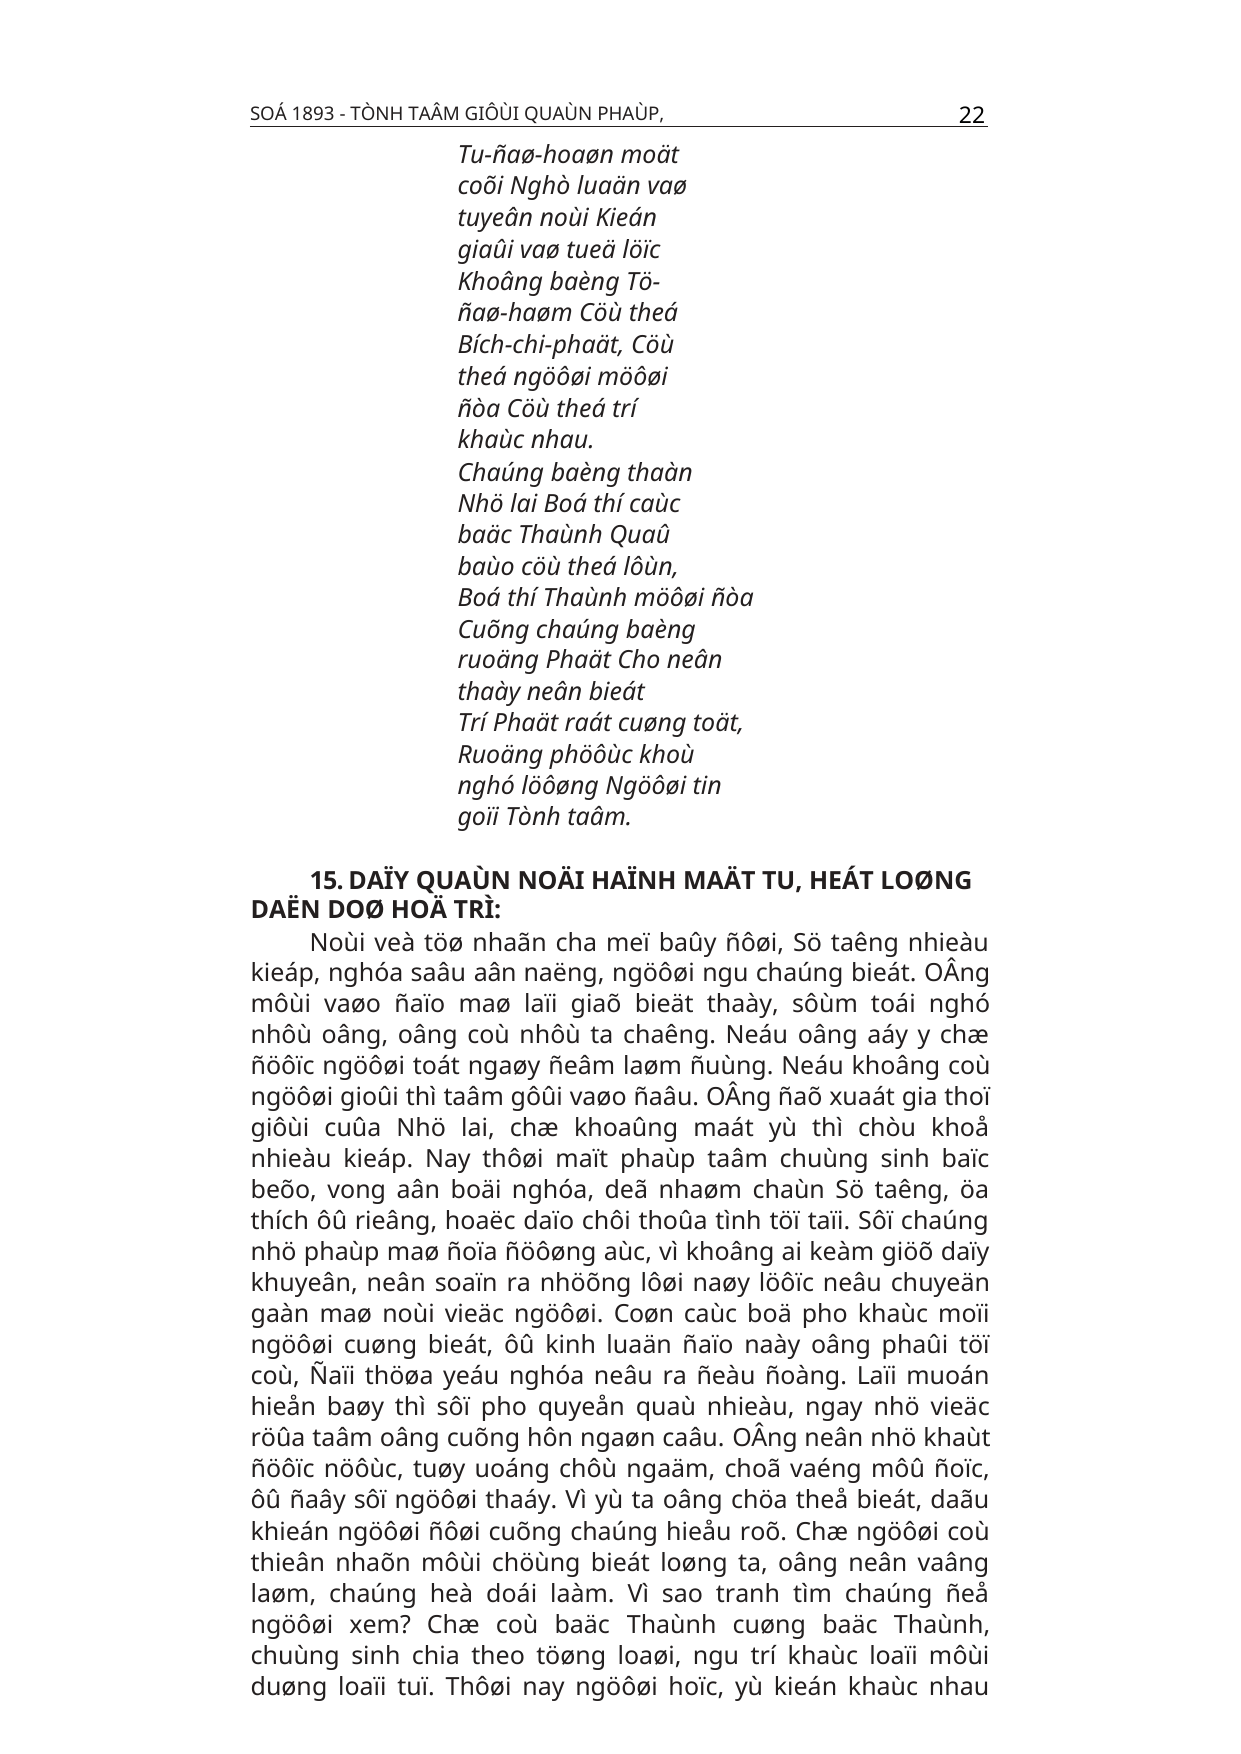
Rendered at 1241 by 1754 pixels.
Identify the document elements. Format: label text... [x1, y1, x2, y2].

text Cuõng chaúng baèng ruoäng Phaät Cho neân thaày neân bieát [457, 613, 763, 708]
subtitle DAÏY QUAÙN NOÄI HAÏNH MAÄT TU, HEÁT LOØNG DAËN DOØ HOÄ TRÌ: [250, 865, 990, 926]
text Chaúng baèng thaàn Nhö lai Boá thí caùc baäc Thaùnh Quaû baùo cöù theá lôùn, [457, 456, 718, 583]
text Ruoäng phöôùc khoù nghó löôøng Ngöôøi tin goïi Tònh taâm. [457, 738, 753, 833]
text Tu-ñaø-hoaøn moät coõi Nghò luaän vaø tuyeân noùi Kieán giaûi vaø tueä löïc Khoâng baèng Tö-ñaø-haøm Cöù theá Bích-chi-phaät, Cöù theá ngöôøi möôøi ñòa Cöù theá trí khaùc nhau. [457, 138, 704, 456]
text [250, 926, 990, 1702]
text Boá thí Thaùnh möôøi ñòa [457, 583, 1092, 612]
text Trí Phaät raát cuøng toät, [457, 708, 1092, 737]
